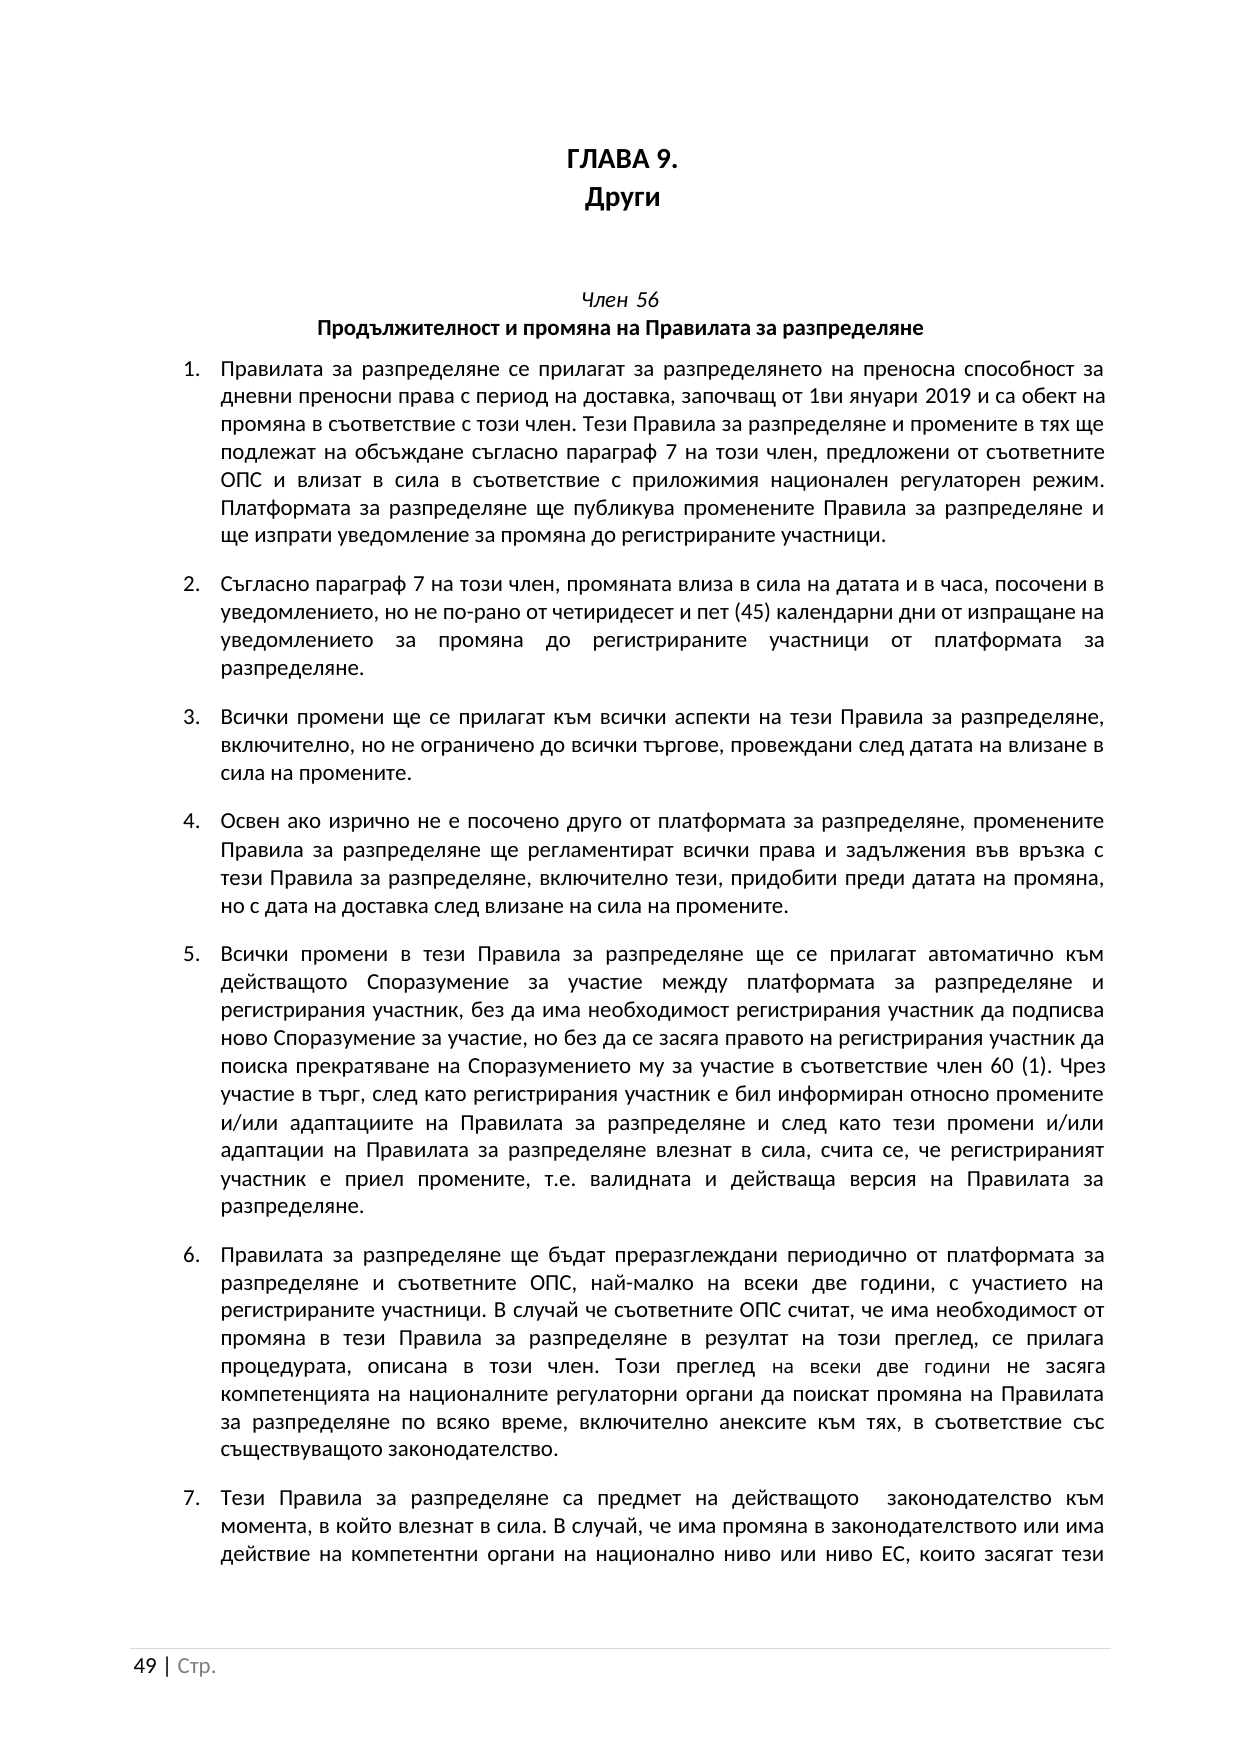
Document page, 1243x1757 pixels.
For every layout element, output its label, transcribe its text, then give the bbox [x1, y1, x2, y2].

subtitle ГЛАВА 9. [131, 140, 1114, 176]
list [183, 1483, 1106, 1567]
list Всички промени ще се прилагат към всички аспекти на тези Правила за разпределяне, включително, но не ограничено до всички търгове, провеждани след датата на влизане в сила на промените. [183, 702, 1106, 786]
list Правилата за разпределяне ще бъдат преразглеждани периодично от платформата за разпределяне и съответните ОПС, най-малко на всеки две години, с участието на регистрираните участници. В случай че съответните ОПС считат, че има необходимост от промяна в тези Правила за разпределяне в резултат на този преглед, се прилага процедурата, описана в този член. Този преглед на всеки две години не засяга компетенцията на националните регулаторни органи да поискат промяна на Правилата за разпределяне по всяко време, включително анексите към тях, в съответствие със съществуващото законодателство. [183, 1240, 1106, 1463]
text Член 56 [131, 285, 1110, 313]
list Правилата за разпределяне се прилагат за разпределянето на преносна способност за дневни преносни права с период на доставка, започващ от 1ви януари 2019 и са обект на промяна в съответствие с този член. Тези Правила за разпределяне и промените в тях ще подлежат на обсъждане съгласно параграф 7 на този член, предложени от съответните ОПС и влизат в сила в съответствие с приложимия национален регулаторен режим. Платформата за разпределяне ще публикува променените Правила за разпределяне и ще изпрати уведомление за промяна до регистрираните участници. [183, 354, 1106, 548]
list Всички промени в тези Правила за разпределяне ще се прилагат автоматично към действащото Споразумение за участие между платформата за разпределяне и регистрирания участник, без да има необходимост регистрирания участник да подписва ново Споразумение за участие, но без да се засяга правото на регистрирания участник да поиска прекратяване на Споразумението му за участие в съответствие член 60 (1). Чрез участие в търг, след като регистрирания участник е бил информиран относно промените и/или адаптациите на Правилата за разпределяне и след като тези промени и/или адаптации на Правилата за разпределяне влезнат в сила, счита се, че регистрираният участник е приел промените, т.е. валидната и действаща версия на Правилата за разпределяне. [183, 939, 1106, 1220]
list Освен ако изрично не е посочено друго от платформата за разпределяне, променените Правила за разпределяне ще регламентират всички права и задължения във връзка с тези Правила за разпределяне, включително тези, придобити преди датата на промяна, но с дата на доставка след влизане на сила на промените. [183, 807, 1106, 919]
list Съгласно параграф 7 на този член, промяната влиза в сила на датата и в часа, посочени в уведомлението, но не по-рано от четиридесет и пет (45) календарни дни от изпращане на уведомлението за промяна до регистрираните участници от платформата за разпределяне. [183, 569, 1106, 681]
subtitle Други [131, 178, 1114, 213]
subtitle Продължителност и промяна на Правилата за разпределяне [131, 313, 1110, 341]
